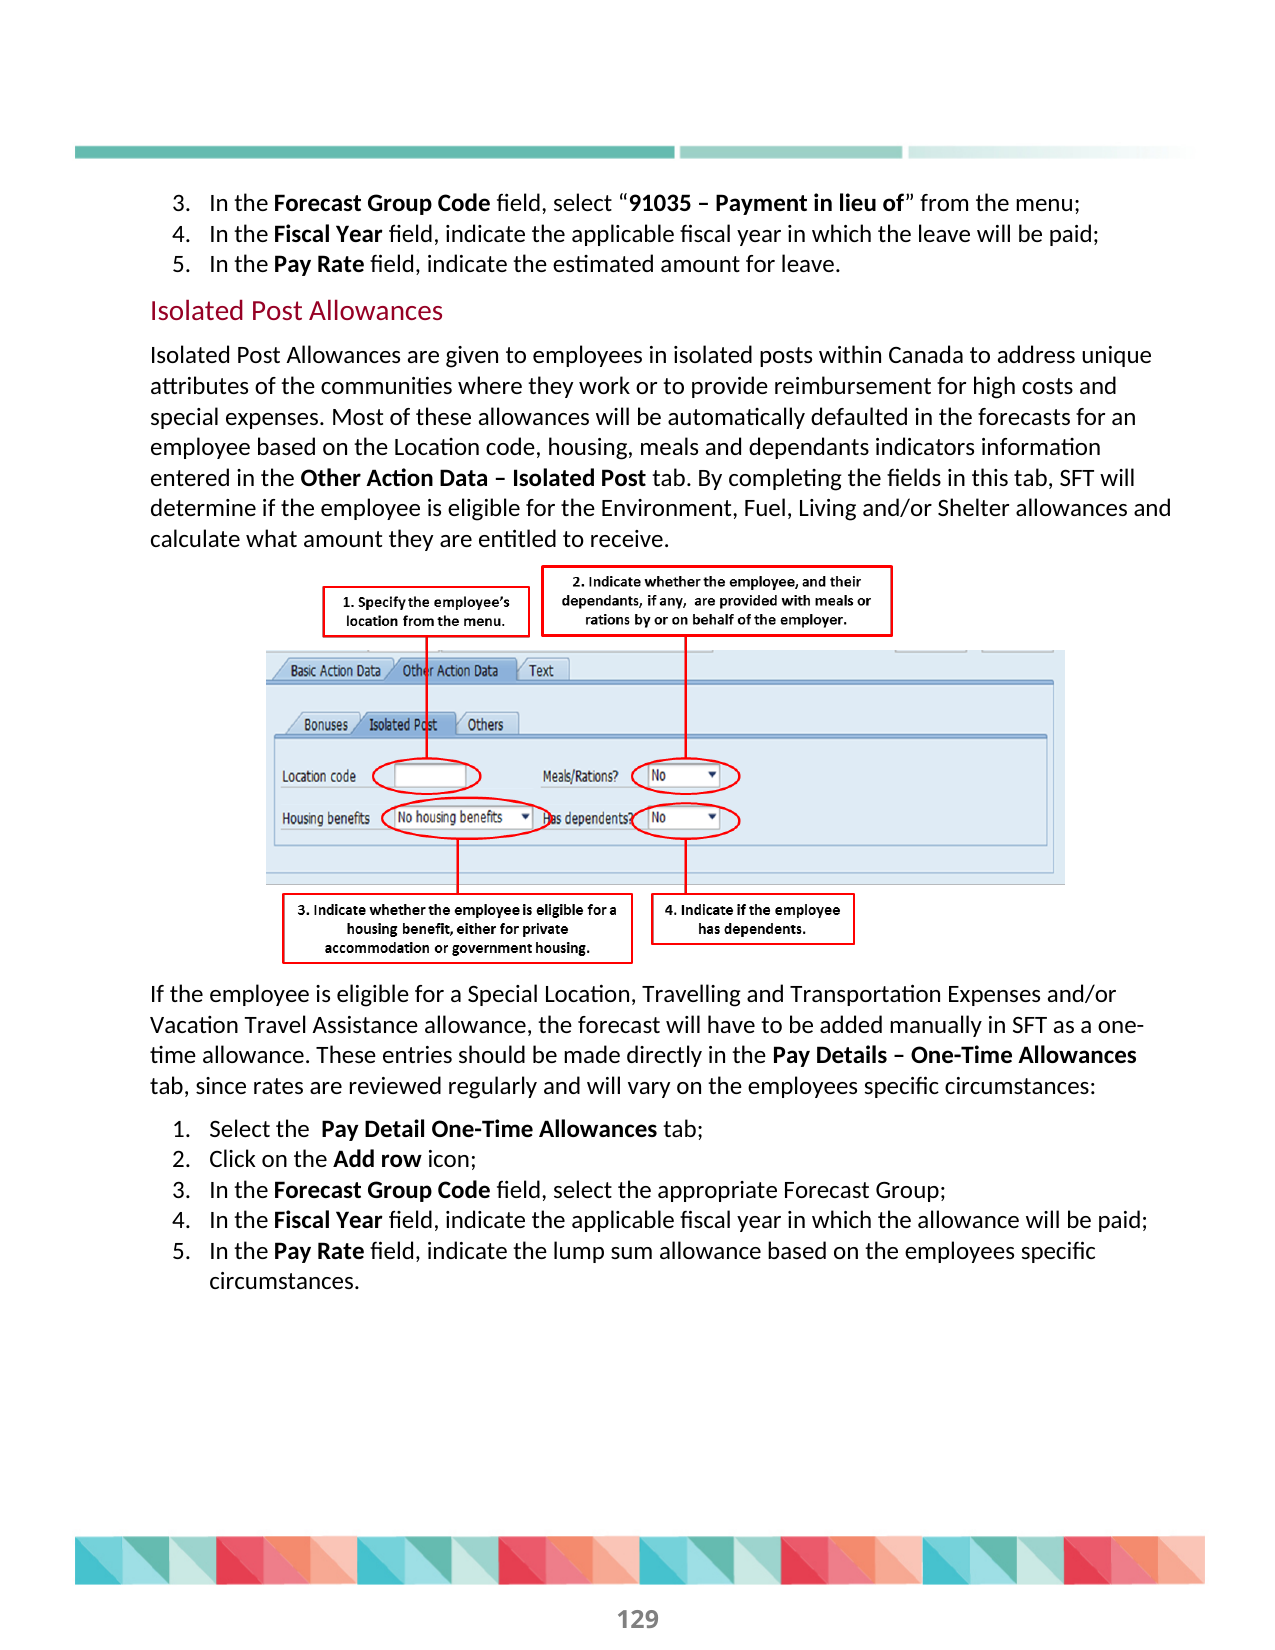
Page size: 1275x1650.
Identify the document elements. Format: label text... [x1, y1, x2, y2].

picture [0, 136, 1275, 170]
list In the Fiscal Year field, indicate the applicable fiscal year in which the leave will be paid; [172, 218, 1181, 248]
list Select the Pay Detail One-Time Allowances tab; [172, 1113, 1181, 1143]
text If the employee is eligible for a Special Location, Travelling and Transportation Expenses and/or Vacation Travel Assistance allowance, the forecast will have to be added manually in SFT as a one-time allowance. These entries should be made directly in the Pay Details – One-Time Allowances tab, since rates are reviewed regularly and will vary on the employees specific circumstances: [150, 978, 1181, 1100]
picture [266, 565, 1065, 966]
list In the Forecast Group Code field, select the appropriate Forecast Group; [172, 1174, 1181, 1204]
list Click on the Add row icon; [172, 1143, 1181, 1174]
list In the Pay Rate field, indicate the lump sum allowance based on the employees specific circumstances. [172, 1235, 1181, 1296]
list In the Pay Rate field, indicate the estimated amount for leave. [172, 248, 1181, 279]
text Isolated Post Allowances are given to employees in isolated posts within Canada to address unique attributes of the communities where they work or to provide reimbursement for high costs and special expenses. Most of these allowances will be automatically defaulted in the forecasts for an employee based on the Location code, housing, meals and dependants indicators information entered in the Other Action Data – Isolated Post tab. By completing the fields in this tab, SFT will determine if the employee is eligible for the Environment, Fuel, Living and/or Shelter allowances and calculate what amount they are entitled to receive. [150, 340, 1181, 553]
subtitle Isolated Post Allowances [150, 292, 1181, 327]
picture [0, 1481, 1275, 1650]
list In the Fiscal Year field, indicate the applicable fiscal year in which the allowance will be paid; [172, 1204, 1181, 1235]
list In the Forecast Group Code field, select “91035 – Payment in lieu of” from the menu; [172, 187, 1181, 218]
